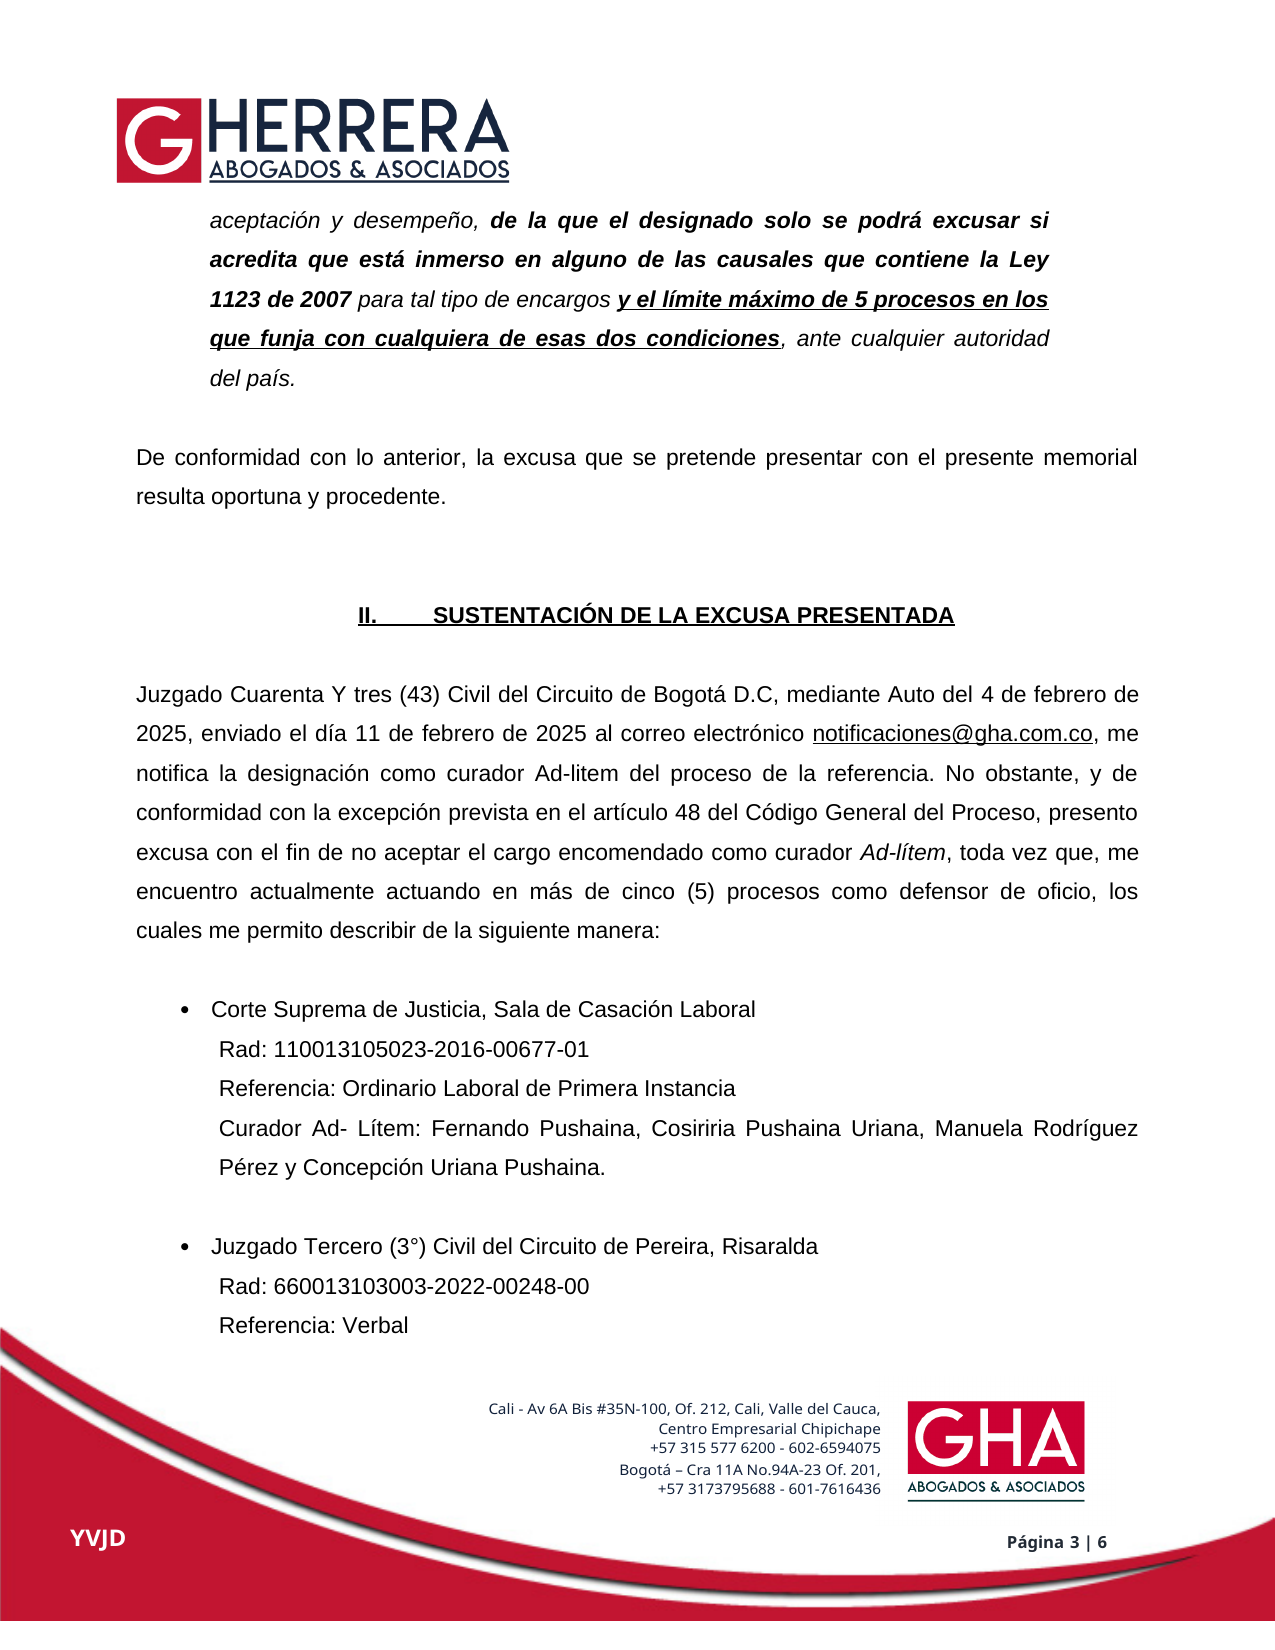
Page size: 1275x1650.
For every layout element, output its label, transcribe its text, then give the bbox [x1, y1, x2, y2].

picture [96, 75, 529, 206]
text Referencia: Ordinario Laboral de Primera Instancia [219, 1075, 1139, 1102]
text Curador Ad- Lítem: Fernando Pushaina, Cosiriria Pushaina Uriana, Manuela Rodríguez Pérez y Concepción Uriana Pushaina. [219, 1115, 1139, 1181]
text Referencia: Verbal [219, 1312, 1139, 1338]
text De conformidad con lo anterior, la excusa que se pretende presentar con el presente memorial resulta oportuna y procedente. [136, 444, 1139, 509]
list Corte Suprema de Justicia, Sala de Casación Laboral [181, 996, 1139, 1023]
picture [0, 1314, 1275, 1621]
list Juzgado Tercero (3°) Civil del Circuito de Pereira, Risaralda [181, 1233, 1139, 1259]
text Rad: 110013105023-2016-00677-01 [219, 1036, 1139, 1062]
text Juzgado Cuarenta Y tres (43) Civil del Circuito de Bogotá D.C, mediante Auto del 4 de febrero de 2025, enviado el día 11 de febrero de 2025 al correo electrónico notificaciones@gha.com.co, me notifica la designación como curador Ad-litem del proceso de la referencia. No obstante, y de conformidad con la excepción prevista en el artículo 48 del Código General del Proceso, presento excusa con el fin de no aceptar el cargo encomendado como curador Ad-lítem, toda vez que, me encuentro actualmente actuando en más de cinco (5) procesos como defensor de oficio, los cuales me permito describir de la siguiente manera: [136, 681, 1139, 944]
text Rad: 660013103003-2022-00248-00 [219, 1273, 1139, 1299]
list SUSTENTACIÓN DE LA EXCUSA PRESENTADA [173, 602, 1139, 628]
